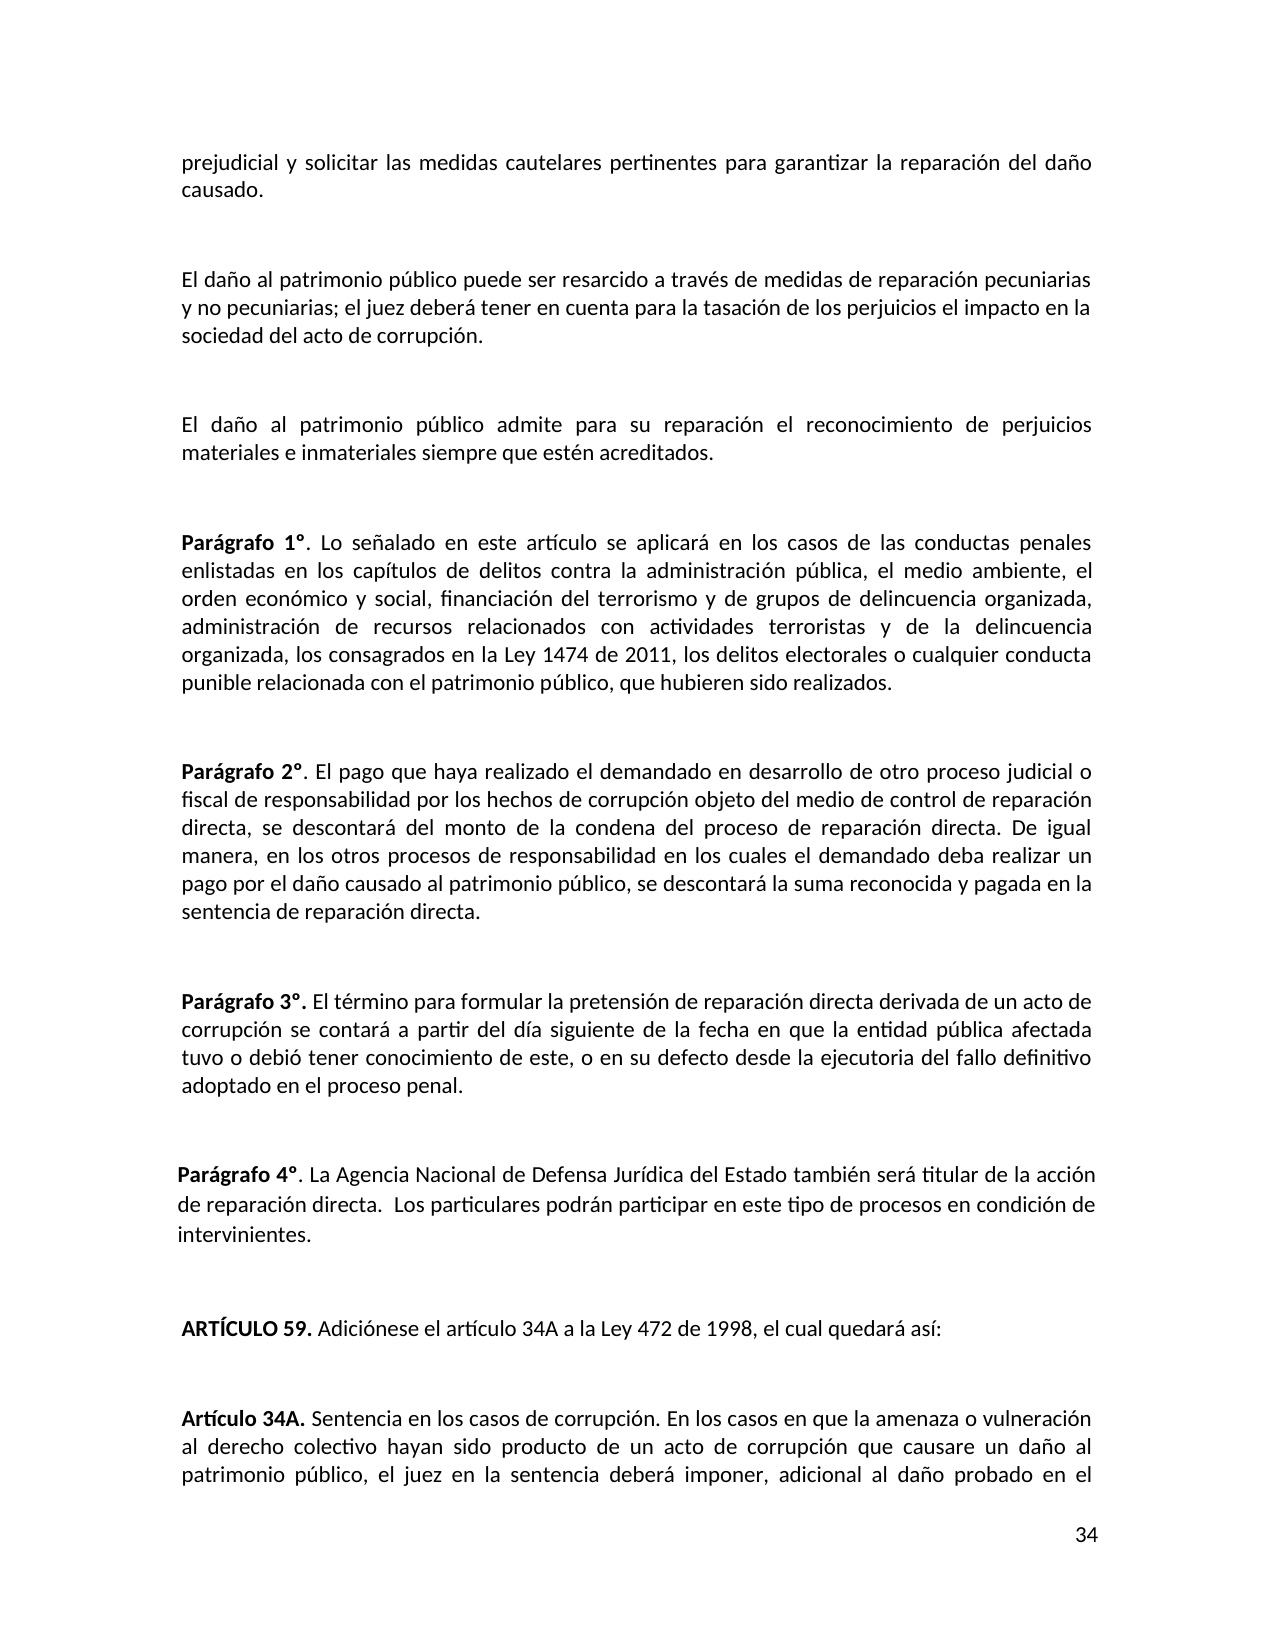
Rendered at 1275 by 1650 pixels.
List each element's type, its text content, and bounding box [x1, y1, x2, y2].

text Parágrafo 4º. La Agencia Nacional de Defensa Jurídica del Estado también será titular de la acción de reparación directa. Los particulares podrán participar en este tipo de procesos en condición de intervinientes. [177, 1160, 1098, 1249]
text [181, 1404, 1094, 1488]
text El daño al patrimonio público puede ser resarcido a través de medidas de reparación pecuniarias y no pecuniarias; el juez deberá tener en cuenta para la tasación de los perjuicios el impacto en la sociedad del acto de corrupción. [181, 265, 1094, 349]
text Parágrafo 2º. El pago que haya realizado el demandado en desarrollo de otro proceso judicial o fiscal de responsabilidad por los hechos de corrupción objeto del medio de control de reparación directa, se descontará del monto de la condena del proceso de reparación directa. De igual manera, en los otros procesos de responsabilidad en los cuales el demandado deba realizar un pago por el daño causado al patrimonio público, se descontará la suma reconocida y pagada en la sentencia de reparación directa. [181, 757, 1094, 925]
text El daño al patrimonio público admite para su reparación el reconocimiento de perjuicios materiales e inmateriales siempre que estén acreditados. [181, 410, 1094, 466]
text ARTÍCULO 59. Adiciónese el artículo 34A a la Ley 472 de 1998, el cual quedará así: [181, 1314, 1094, 1342]
text Parágrafo 3º. El término para formular la pretensión de reparación directa derivada de un acto de corrupción se contará a partir del día siguiente de la fecha en que la entidad pública afectada tuvo o debió tener conocimiento de este, o en su defecto desde la ejecutoria del fallo definitivo adoptado en el proceso penal. [181, 987, 1094, 1099]
text Parágrafo 1º. Lo señalado en este artículo se aplicará en los casos de las conductas penales enlistadas en los capítulos de delitos contra la administración pública, el medio ambiente, el orden económico y social, financiación del terrorismo y de grupos de delincuencia organizada, administración de recursos relacionados con actividades terroristas y de la delincuencia organizada, los consagrados en la Ley 1474 de 2011, los delitos electorales o cualquier conducta punible relacionada con el patrimonio público, que hubieren sido realizados. [181, 528, 1094, 696]
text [181, 148, 1094, 204]
